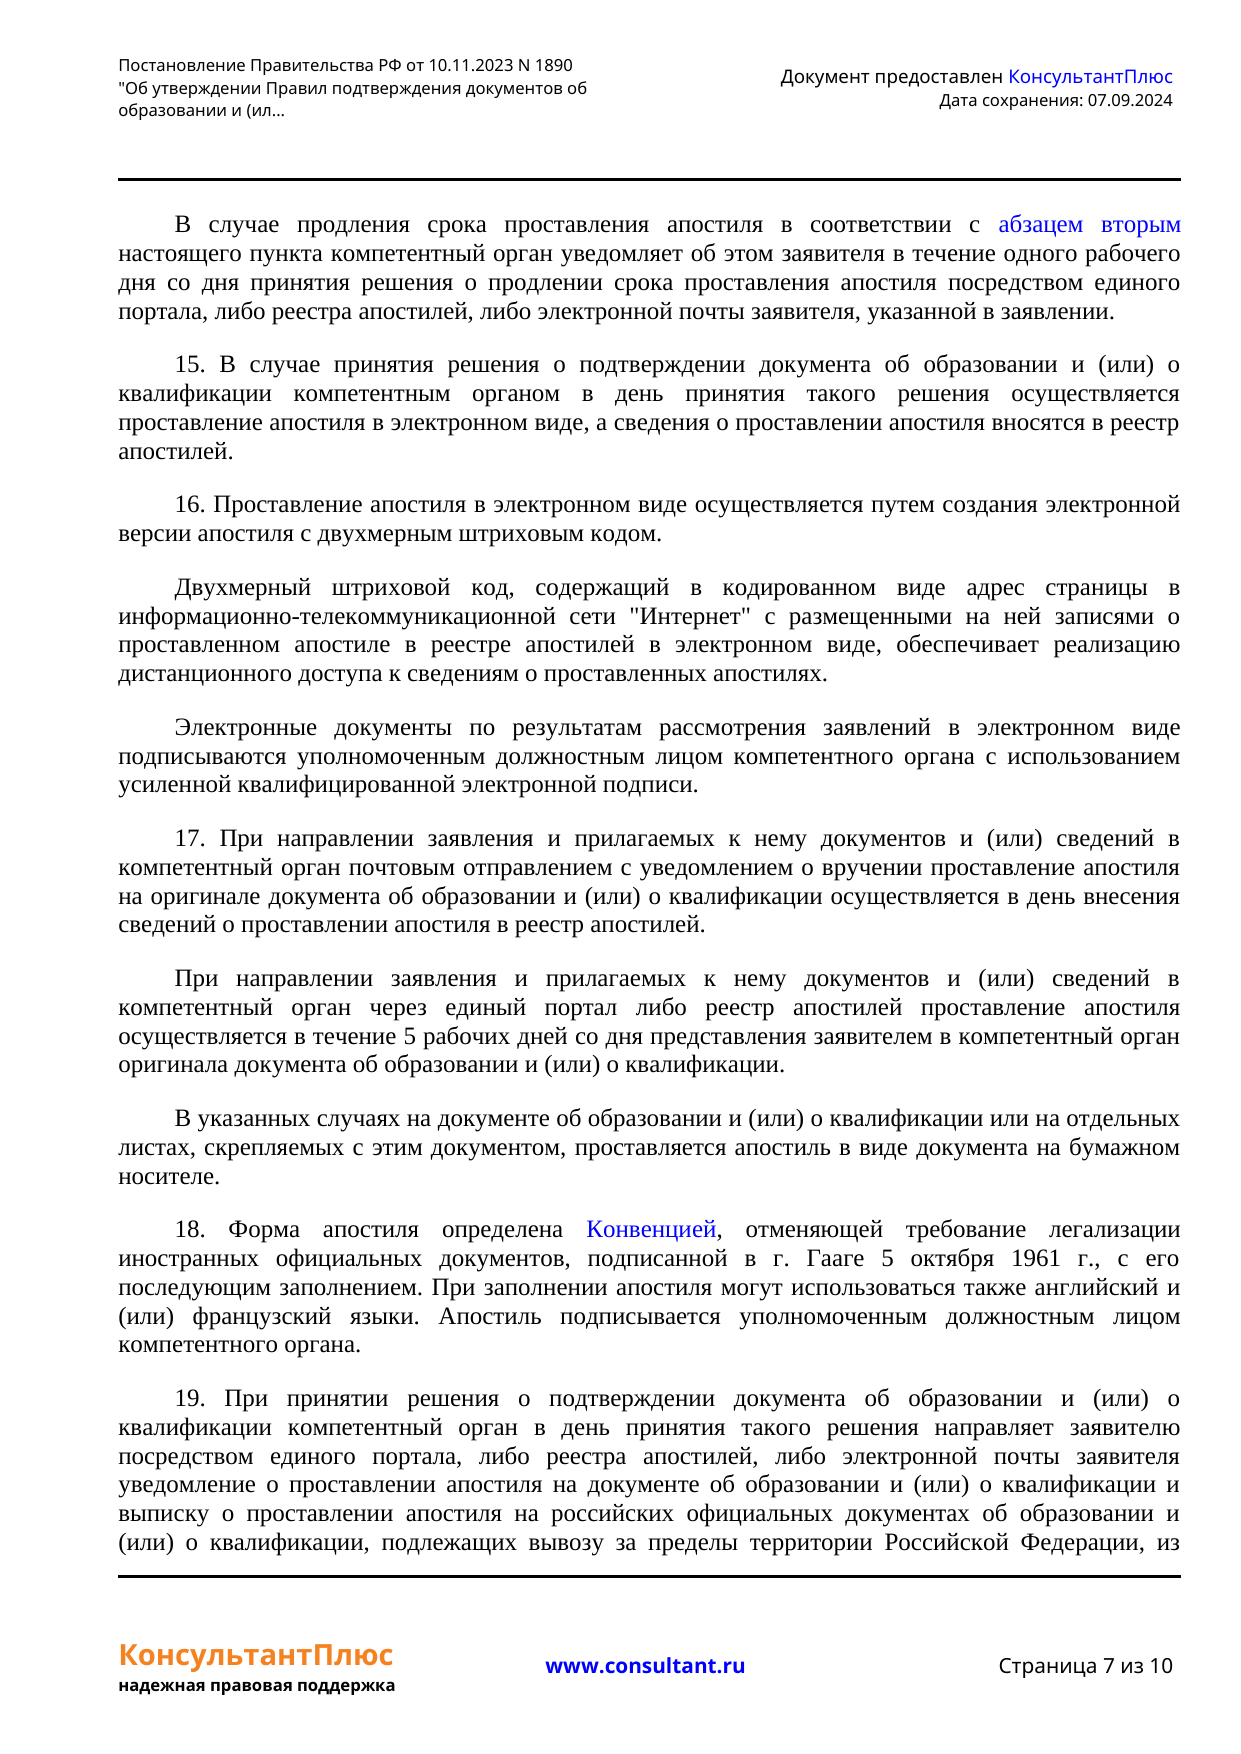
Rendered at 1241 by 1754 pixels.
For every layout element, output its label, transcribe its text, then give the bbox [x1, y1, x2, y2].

text Электронные документы по результатам рассмотрения заявлений в электронном виде подписываются уполномоченным должностным лицом компетентного органа с использованием усиленной квалифицированной электронной подписи. [118, 712, 1181, 798]
text Двухмерный штриховой код, содержащий в кодированном виде адрес страницы в информационно-телекоммуникационной сети "Интернет" с размещенными на ней записями о проставленном апостиле в реестре апостилей в электронном виде, обеспечивает реализацию дистанционного доступа к сведениям о проставленных апостилях. [118, 572, 1181, 687]
text В указанных случаях на документе об образовании и (или) о квалификации или на отдельных листах, скрепляемых с этим документом, проставляется апостиль в виде документа на бумажном носителе. [118, 1103, 1181, 1189]
text 17. При направлении заявления и прилагаемых к нему документов и (или) сведений в компетентный орган почтовым отправлением с уведомлением о вручении проставление апостиля на оригинале документа об образовании и (или) о квалификации осуществляется в день внесения сведений о проставлении апостиля в реестр апостилей. [118, 823, 1181, 938]
text При направлении заявления и прилагаемых к нему документов и (или) сведений в компетентный орган через единый портал либо реестр апостилей проставление апостиля осуществляется в течение 5 рабочих дней со дня представления заявителем в компетентный орган оригинала документа об образовании и (или) о квалификации. [118, 963, 1181, 1078]
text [118, 1383, 1181, 1556]
text В случае продления срока проставления апостиля в соответствии с абзацем вторым настоящего пункта компетентный орган уведомляет об этом заявителя в течение одного рабочего дня со дня принятия решения о продлении срока проставления апостиля посредством единого портала, либо реестра апостилей, либо электронной почты заявителя, указанной в заявлении. [118, 209, 1181, 324]
text 15. В случае принятия решения о подтверждении документа об образовании и (или) о квалификации компетентным органом в день принятия такого решения осуществляется проставление апостиля в электронном виде, а сведения о проставлении апостиля вносятся в реестр апостилей. [118, 349, 1181, 464]
text 18. Форма апостиля определена Конвенцией, отменяющей требование легализации иностранных официальных документов, подписанной в г. Гааге 5 октября 1961 г., с его последующим заполнением. При заполнении апостиля могут использоваться также английский и (или) французский языки. Апостиль подписывается уполномоченным должностным лицом компетентного органа. [118, 1214, 1181, 1358]
text 16. Проставление апостиля в электронном виде осуществляется путем создания электронной версии апостиля с двухмерным штриховым кодом. [118, 489, 1181, 547]
